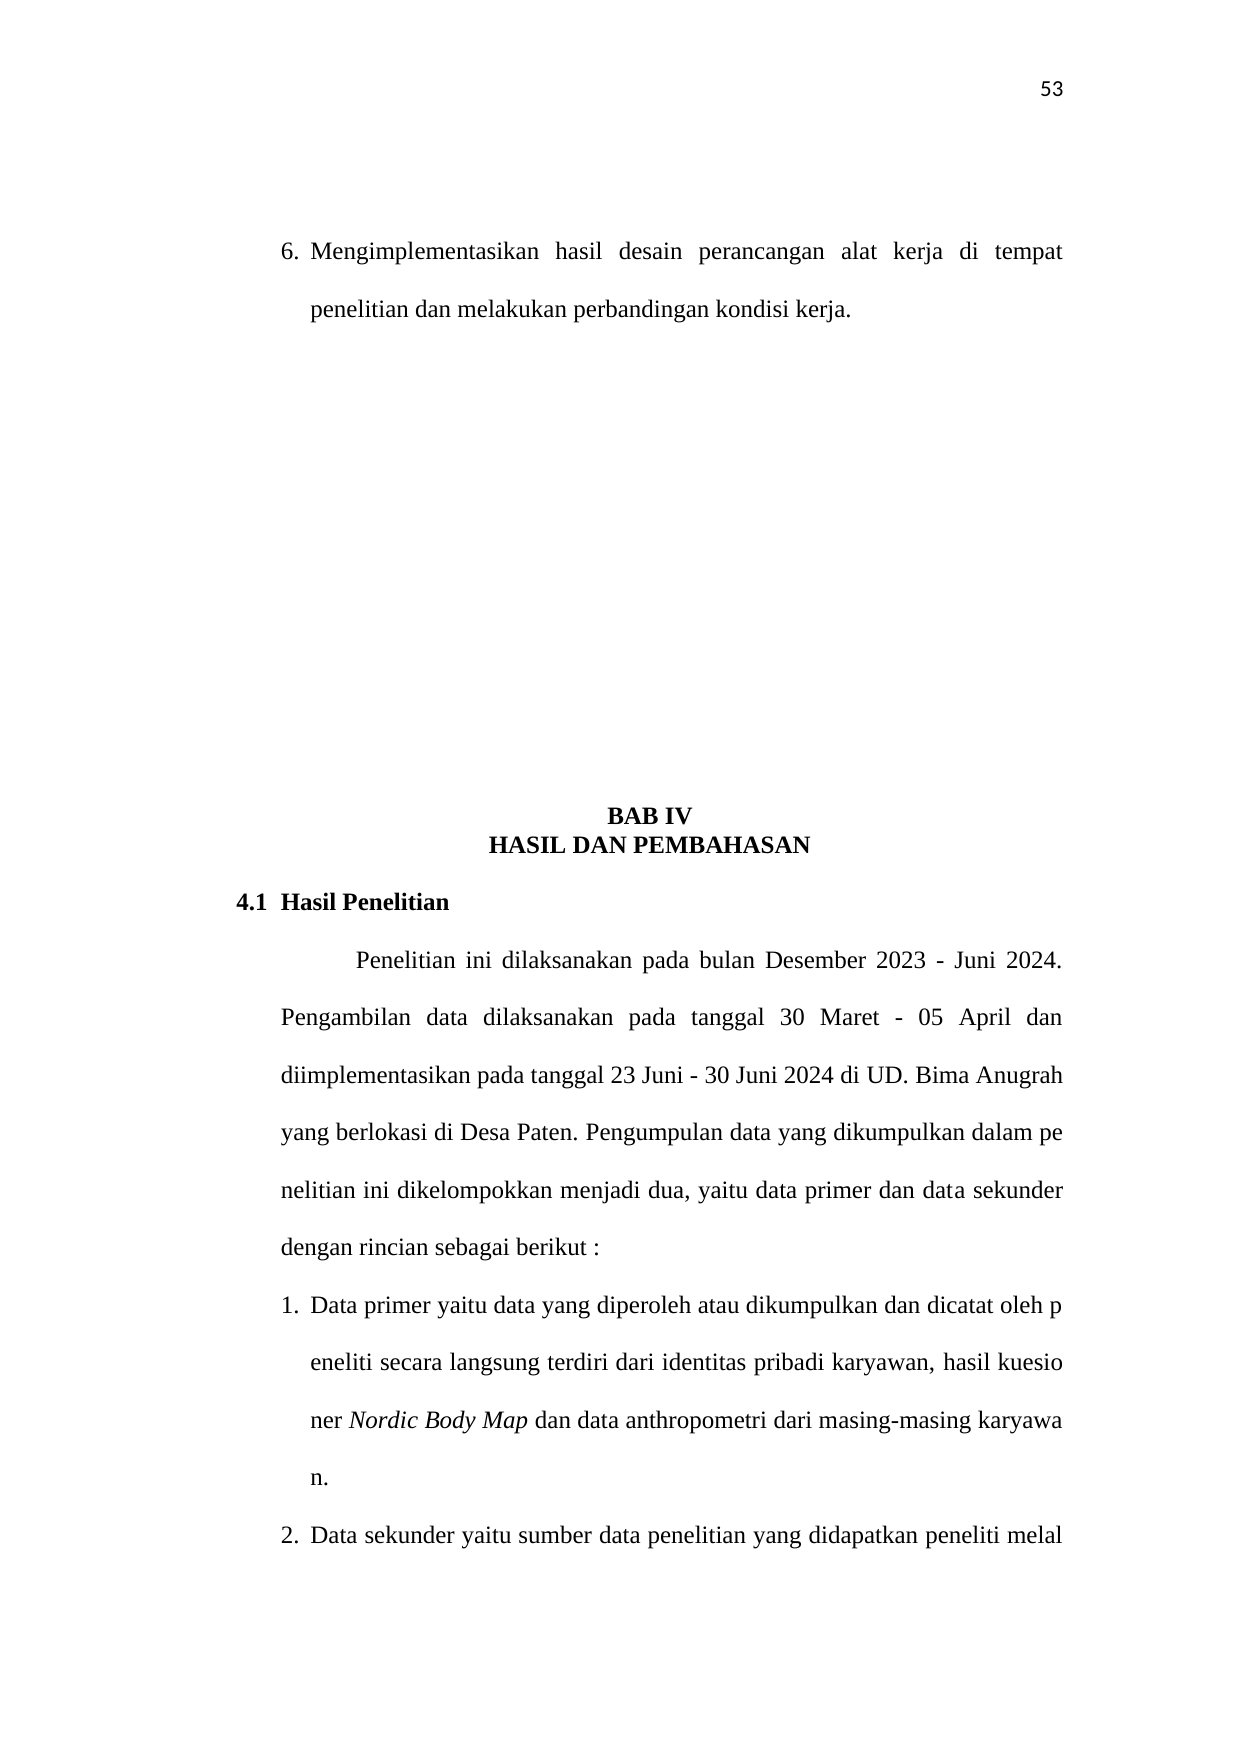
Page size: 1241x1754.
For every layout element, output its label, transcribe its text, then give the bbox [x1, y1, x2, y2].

subtitle Hasil Penelitian [236, 887, 1063, 916]
subtitle Penelitian ini dilaksanakan pada bulan Desember 2023 - Juni 2024. Pengambilan data dilaksanakan pada tanggal 30 Maret - 05 April dan diimplementasikan pada tanggal 23 Juni - 30 Juni 2024 di UD. Bima Anugrah yang berlokasi di Desa Paten. Pengumpulan data yang dikumpulkan dalam penelitian ini dikelompokkan menjadi dua, yaitu data primer dan data sekunder dengan rincian sebagai berikut : [281, 945, 1063, 1261]
list Mengimplementasikan hasil desain perancangan alat kerja di tempat penelitian dan melakukan perbandingan kondisi kerja. [281, 236, 1063, 322]
text HASIL DAN PEMBAHASAN [236, 830, 1063, 859]
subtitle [281, 1520, 1063, 1549]
subtitle Data primer yaitu data yang diperoleh atau dikumpulkan dan dicatat oleh peneliti secara langsung terdiri dari identitas pribadi karyawan, hasil kuesioner Nordic Body Map dan data anthropometri dari masing-masing karyawan. [281, 1290, 1063, 1491]
text BAB IV [236, 801, 1063, 830]
